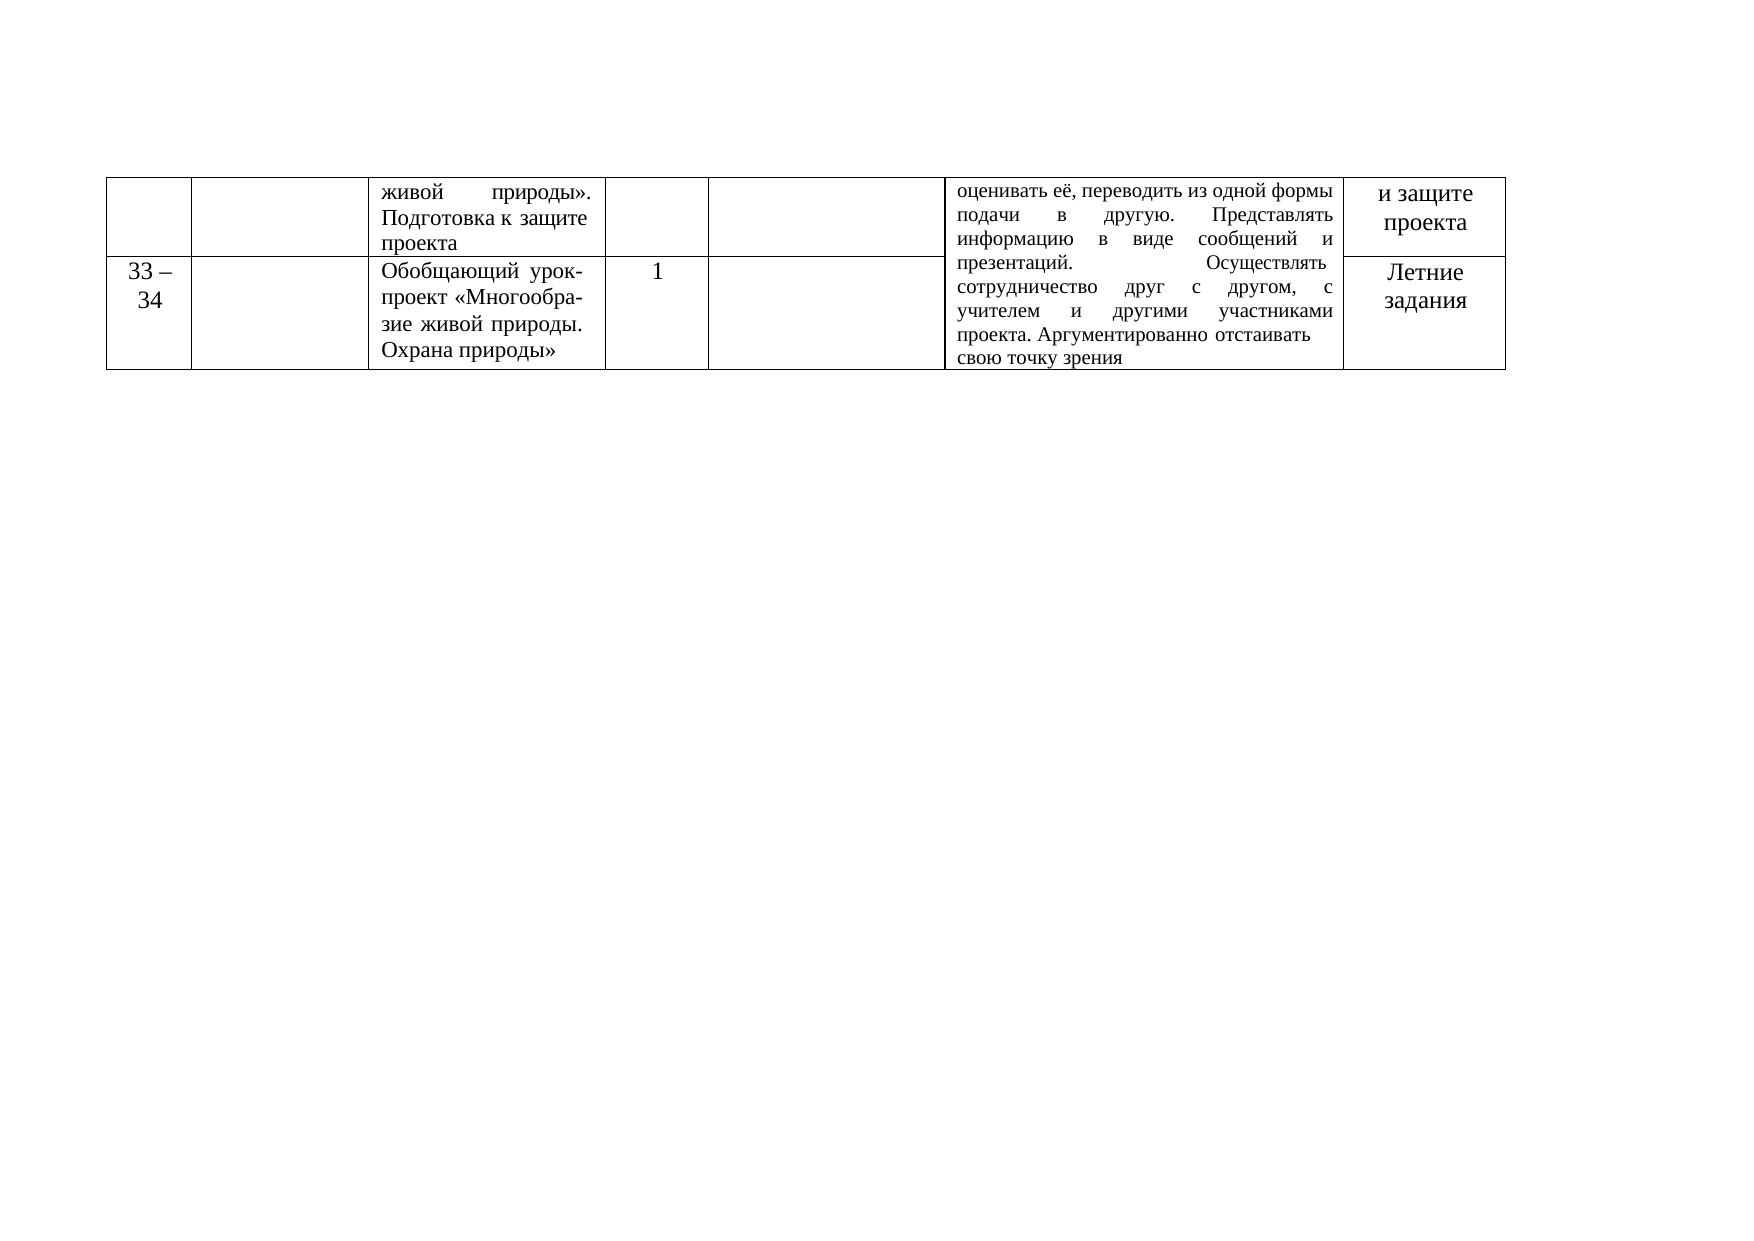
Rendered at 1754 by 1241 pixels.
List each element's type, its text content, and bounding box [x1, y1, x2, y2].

table_header оценивать её, переводить из одной формы подачи в другую. Представлять информацию в виде сообщений и презентаций. Осуществлять сотрудничество друг с другом, с учителем и другими участниками проекта. Аргументированно отстаивать свою точку зрения [946, 178, 1343, 369]
table_cell [192, 257, 368, 369]
table_cell Летние задания [1344, 257, 1505, 369]
table_header и защите проекта [1344, 178, 1505, 256]
table_cell Обобщающий урок- проект «Многообра- зие живой природы. Охрана природы» [369, 257, 605, 369]
table_cell 33 – 34 [107, 257, 191, 369]
table_header [192, 178, 368, 256]
table_header живой природы». Подготовка к защите проекта [369, 178, 605, 256]
table_header [606, 178, 708, 256]
table_header [709, 178, 944, 256]
table_header [107, 178, 191, 256]
table_cell 1 [606, 257, 708, 369]
table_cell [709, 257, 944, 369]
